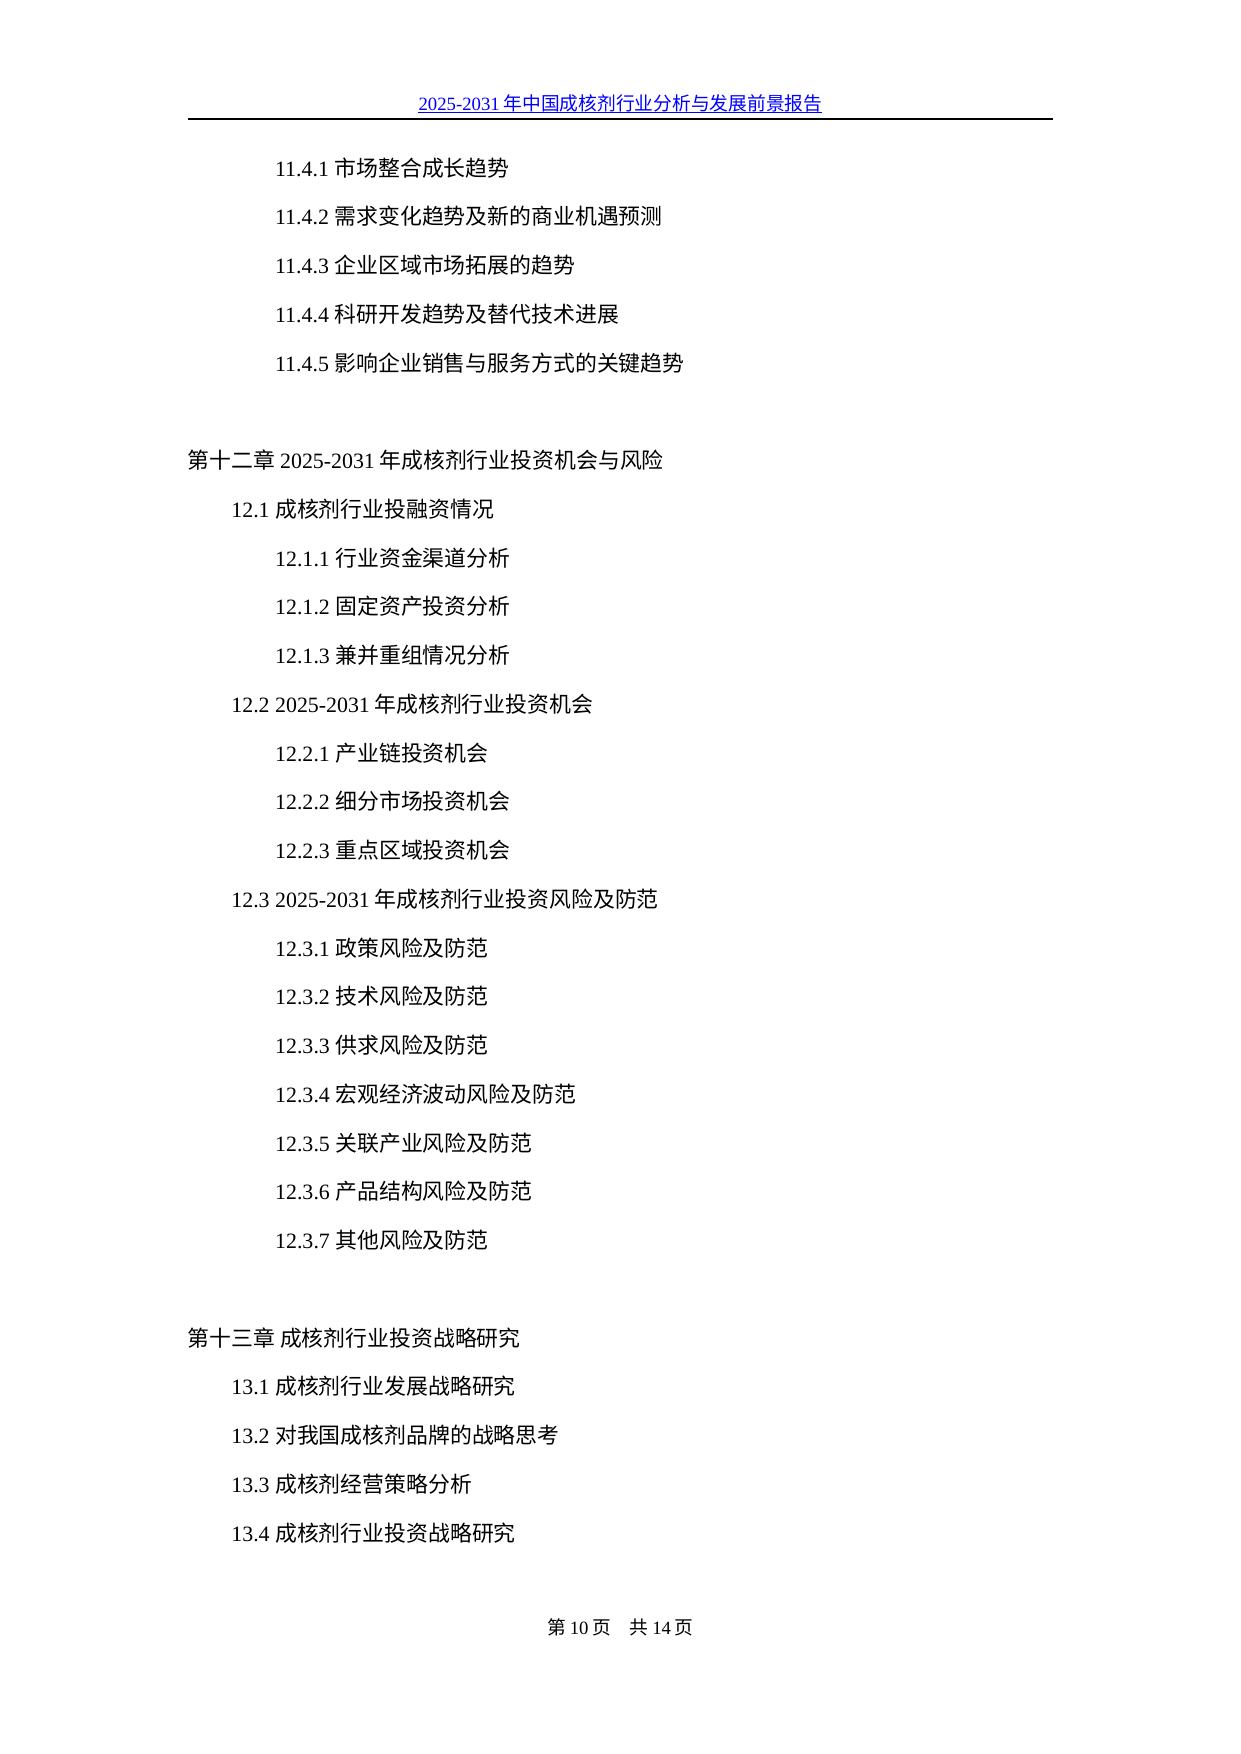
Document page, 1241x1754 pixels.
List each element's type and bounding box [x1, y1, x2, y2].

text [187, 150, 1053, 1548]
